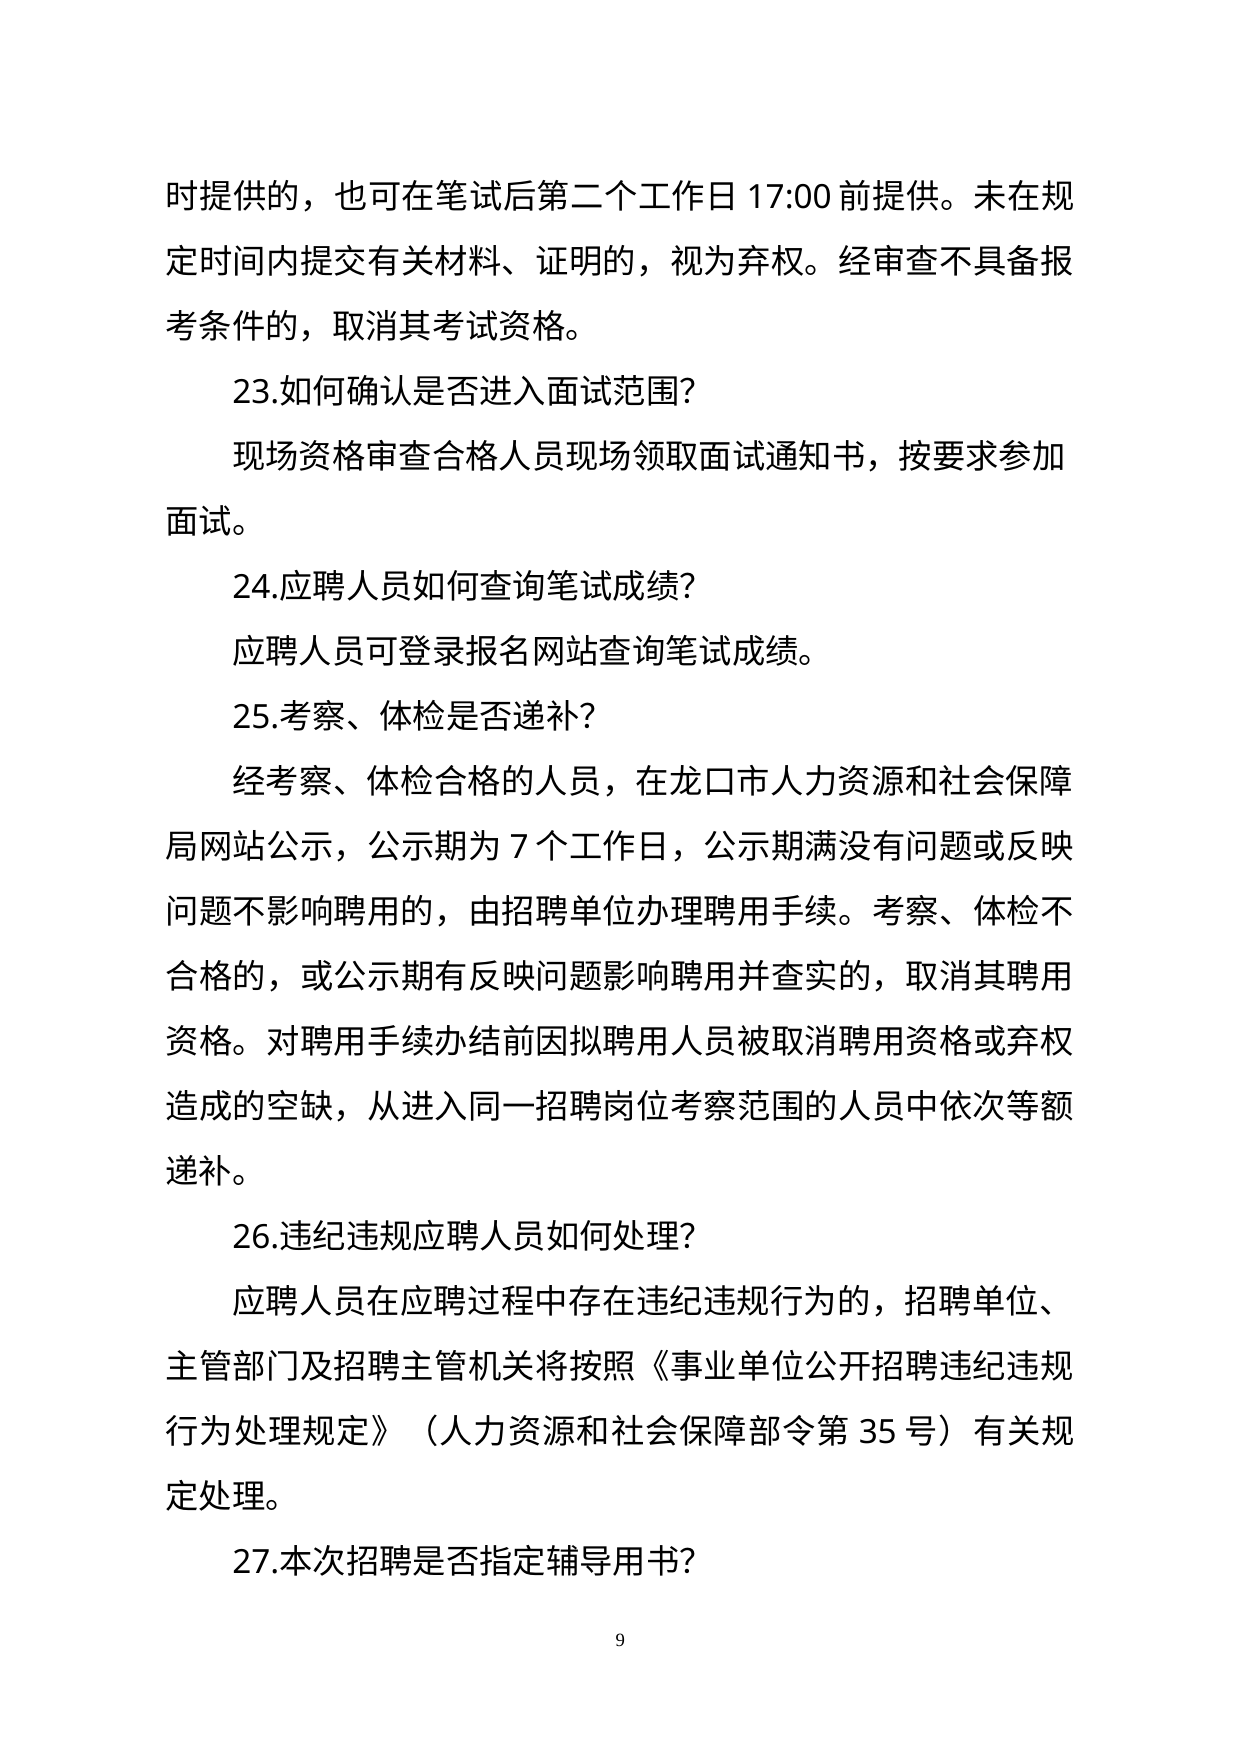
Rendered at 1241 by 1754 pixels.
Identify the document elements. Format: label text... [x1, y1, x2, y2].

text 应聘人员可登录报名网站查询笔试成绩。 [165, 617, 1075, 682]
text 27.本次招聘是否指定辅导用书？ [165, 1527, 1075, 1592]
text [165, 162, 1075, 357]
text 应聘人员在应聘过程中存在违纪违规行为的，招聘单位、主管部门及招聘主管机关将按照《事业单位公开招聘违纪违规行为处理规定》（人力资源和社会保障部令第35号）有关规定处理。 [165, 1267, 1075, 1527]
text 25.考察、体检是否递补？ [165, 682, 1075, 747]
text 23.如何确认是否进入面试范围？ [165, 357, 1075, 422]
text 现场资格审查合格人员现场领取面试通知书，按要求参加面试。 [165, 422, 1075, 552]
text 24.应聘人员如何查询笔试成绩？ [165, 552, 1075, 617]
text 26.违纪违规应聘人员如何处理？ [165, 1202, 1075, 1267]
text 经考察、体检合格的人员，在龙口市人力资源和社会保障局网站公示，公示期为7个工作日，公示期满没有问题或反映问题不影响聘用的，由招聘单位办理聘用手续。考察、体检不合格的，或公示期有反映问题影响聘用并查实的，取消其聘用资格。对聘用手续办结前因拟聘用人员被取消聘用资格或弃权造成的空缺，从进入同一招聘岗位考察范围的人员中依次等额递补。 [165, 747, 1075, 1202]
